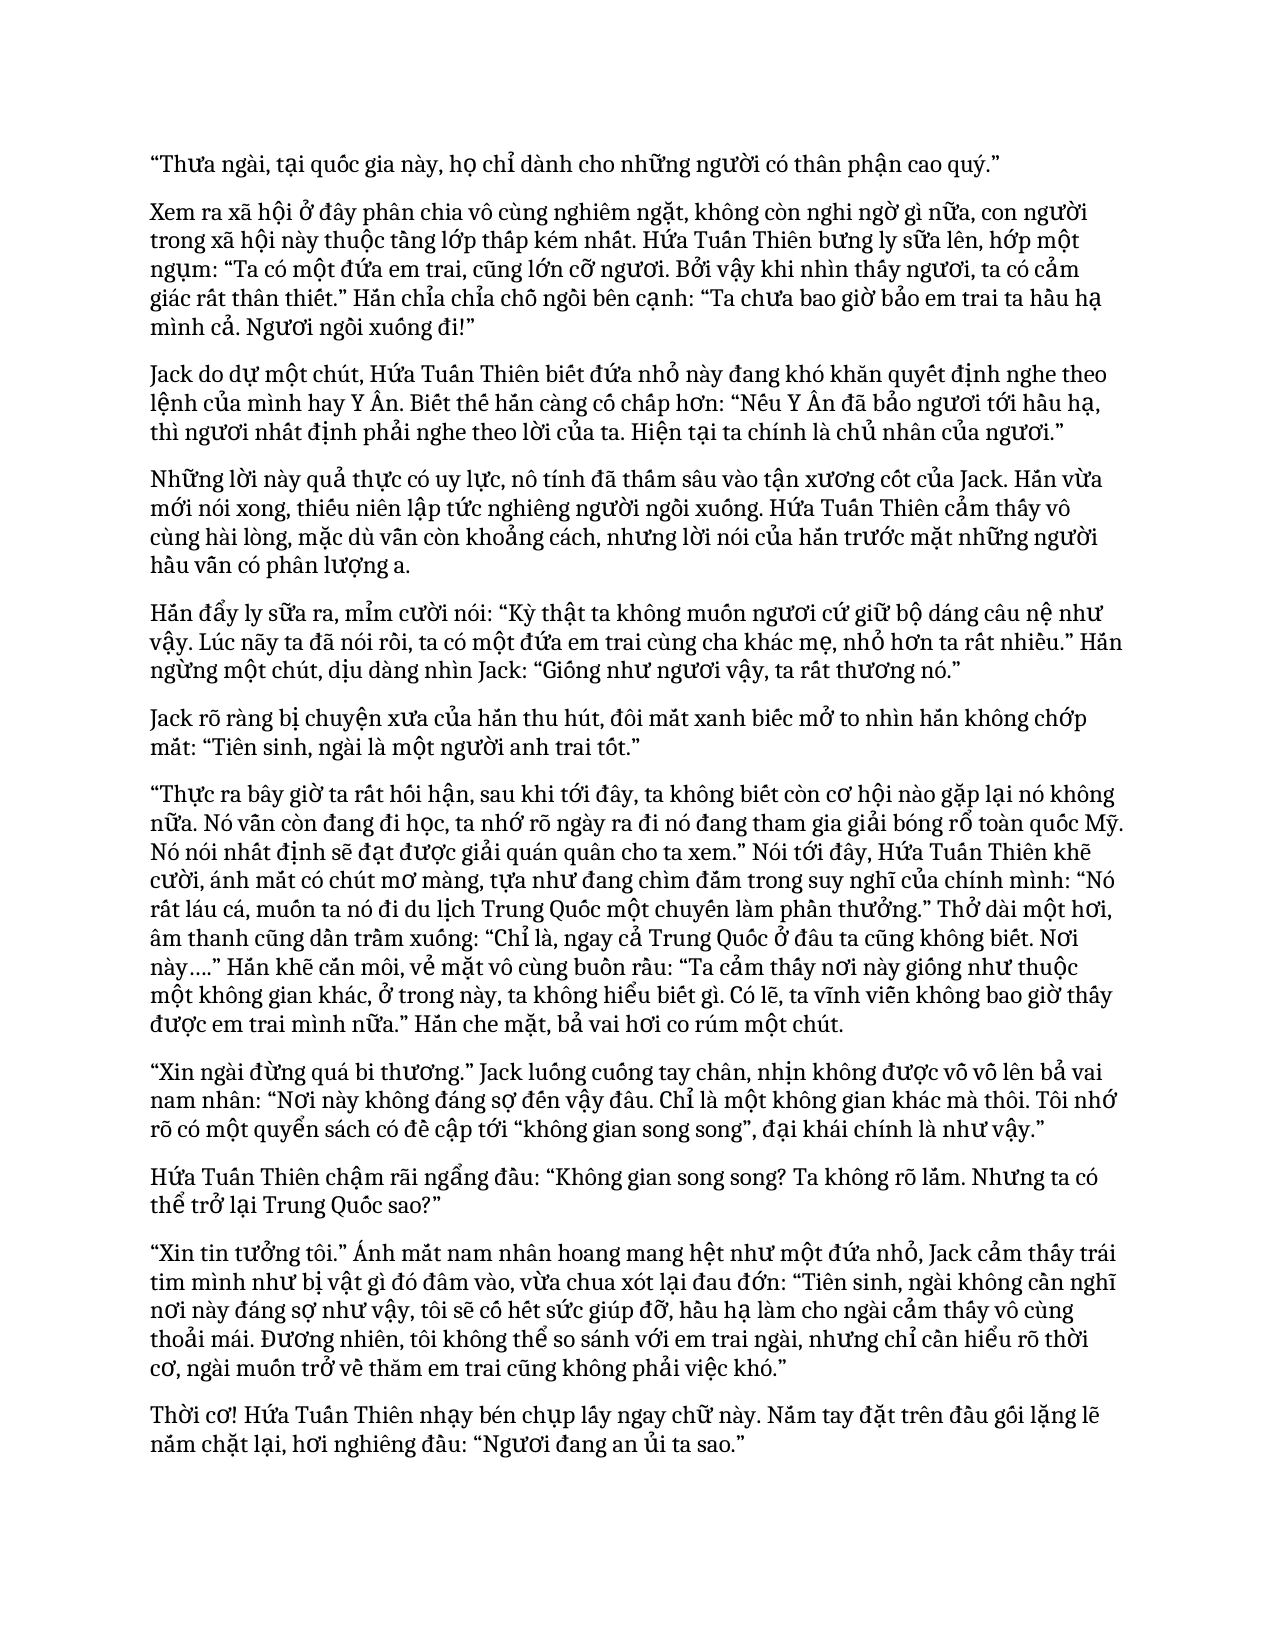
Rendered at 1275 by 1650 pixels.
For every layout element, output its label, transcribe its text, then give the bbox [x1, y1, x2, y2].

text Jack rõ ràng bị chuyện xưa của hắn thu hút, đôi mắt xanh biếc mở to nhìn hắn không chớp mắt: “Tiên sinh, ngài là một người anh trai tốt.” [150, 704, 1125, 761]
text “Xin tin tưởng tôi.” Ánh mắt nam nhân hoang mang hệt như một đứa nhỏ, Jack cảm thấy trái tim mình như bị vật gì đó đâm vào, vừa chua xót lại đau đớn: “Tiên sinh, ngài không cần nghĩ nơi này đáng sợ như vậy, tôi sẽ cố hết sức giúp đỡ, hầu hạ làm cho ngài cảm thấy vô cùng thoải mái. Đương nhiên, tôi không thể so sánh với em trai ngài, nhưng chỉ cần hiểu rõ thời cơ, ngài muốn trở về thăm em trai cũng không phải việc khó.” [150, 1239, 1125, 1382]
text Jack do dự một chút, Hứa Tuấn Thiên biết đứa nhỏ này đang khó khăn quyết định nghe theo lệnh của mình hay Y Ân. Biết thế hắn càng cố chấp hơn: “Nếu Y Ân đã bảo ngươi tới hầu hạ, thì ngươi nhất định phải nghe theo lời của ta. Hiện tại ta chính là chủ nhân của ngươi.” [150, 360, 1125, 446]
text Những lời này quả thực có uy lực, nô tính đã thấm sâu vào tận xương cốt của Jack. Hắn vừa mới nói xong, thiếu niên lập tức nghiêng người ngồi xuống. Hứa Tuấn Thiên cảm thấy vô cùng hài lòng, mặc dù vẫn còn khoảng cách, nhưng lời nói của hắn trước mặt những người hầu vẫn có phân lượng a. [150, 465, 1125, 580]
text “Thưa ngài, tại quốc gia này, họ chỉ dành cho những người có thân phận cao quý.” [150, 150, 1125, 179]
text “Xin ngài đừng quá bi thương.” Jack luống cuống tay chân, nhịn không được vỗ vỗ lên bả vai nam nhân: “Nơi này không đáng sợ đến vậy đâu. Chỉ là một không gian khác mà thôi. Tôi nhớ rõ có một quyển sách có đề cập tới “không gian song song”, đại khái chính là như vậy.” [150, 1057, 1125, 1144]
text “Thực ra bây giờ ta rất hối hận, sau khi tới đây, ta không biết còn cơ hội nào gặp lại nó không nữa. Nó vẫn còn đang đi học, ta nhớ rõ ngày ra đi nó đang tham gia giải bóng rổ toàn quốc Mỹ. Nó nói nhất định sẽ đạt được giải quán quân cho ta xem.” Nói tới đây, Hứa Tuấn Thiên khẽ cười, ánh mắt có chút mơ màng, tựa như đang chìm đắm trong suy nghĩ của chính mình: “Nó rất láu cá, muốn ta nó đi du lịch Trung Quốc một chuyến làm phần thưởng.” Thở dài một hơi, âm thanh cũng dần trầm xuống: “Chỉ là, ngay cả Trung Quốc ở đâu ta cũng không biết. Nơi này….” Hắn khẽ cắn môi, vẻ mặt vô cùng buồn rầu: “Ta cảm thấy nơi này giống như thuộc một không gian khác, ở trong này, ta không hiểu biết gì. Có lẽ, ta vĩnh viễn không bao giờ thấy được em trai mình nữa.” Hắn che mặt, bả vai hơi co rúm một chút. [150, 780, 1125, 1039]
text Thời cơ! Hứa Tuấn Thiên nhạy bén chụp lấy ngay chữ này. Nắm tay đặt trên đầu gối lặng lẽ nắm chặt lại, hơi nghiêng đầu: “Ngươi đang an ủi ta sao.” [150, 1401, 1125, 1459]
text Hắn đẩy ly sữa ra, mỉm cười nói: “Kỳ thật ta không muốn ngươi cứ giữ bộ dáng câu nệ như vậy. Lúc nãy ta đã nói rồi, ta có một đứa em trai cùng cha khác mẹ, nhỏ hơn ta rất nhiều.” Hắn ngừng một chút, dịu dàng nhìn Jack: “Giống như ngươi vậy, ta rất thương nó.” [150, 599, 1125, 685]
text Xem ra xã hội ở đây phân chia vô cùng nghiêm ngặt, không còn nghi ngờ gì nữa, con người trong xã hội này thuộc tầng lớp thấp kém nhất. Hứa Tuấn Thiên bưng ly sữa lên, hớp một ngụm: “Ta có một đứa em trai, cũng lớn cỡ ngươi. Bởi vậy khi nhìn thấy ngươi, ta có cảm giác rất thân thiết.” Hắn chỉa chỉa chỗ ngồi bên cạnh: “Ta chưa bao giờ bảo em trai ta hầu hạ mình cả. Ngươi ngồi xuống đi!” [150, 197, 1125, 341]
text Hứa Tuấn Thiên chậm rãi ngẩng đầu: “Không gian song song? Ta không rõ lắm. Nhưng ta có thể trở lại Trung Quốc sao?” [150, 1162, 1125, 1220]
